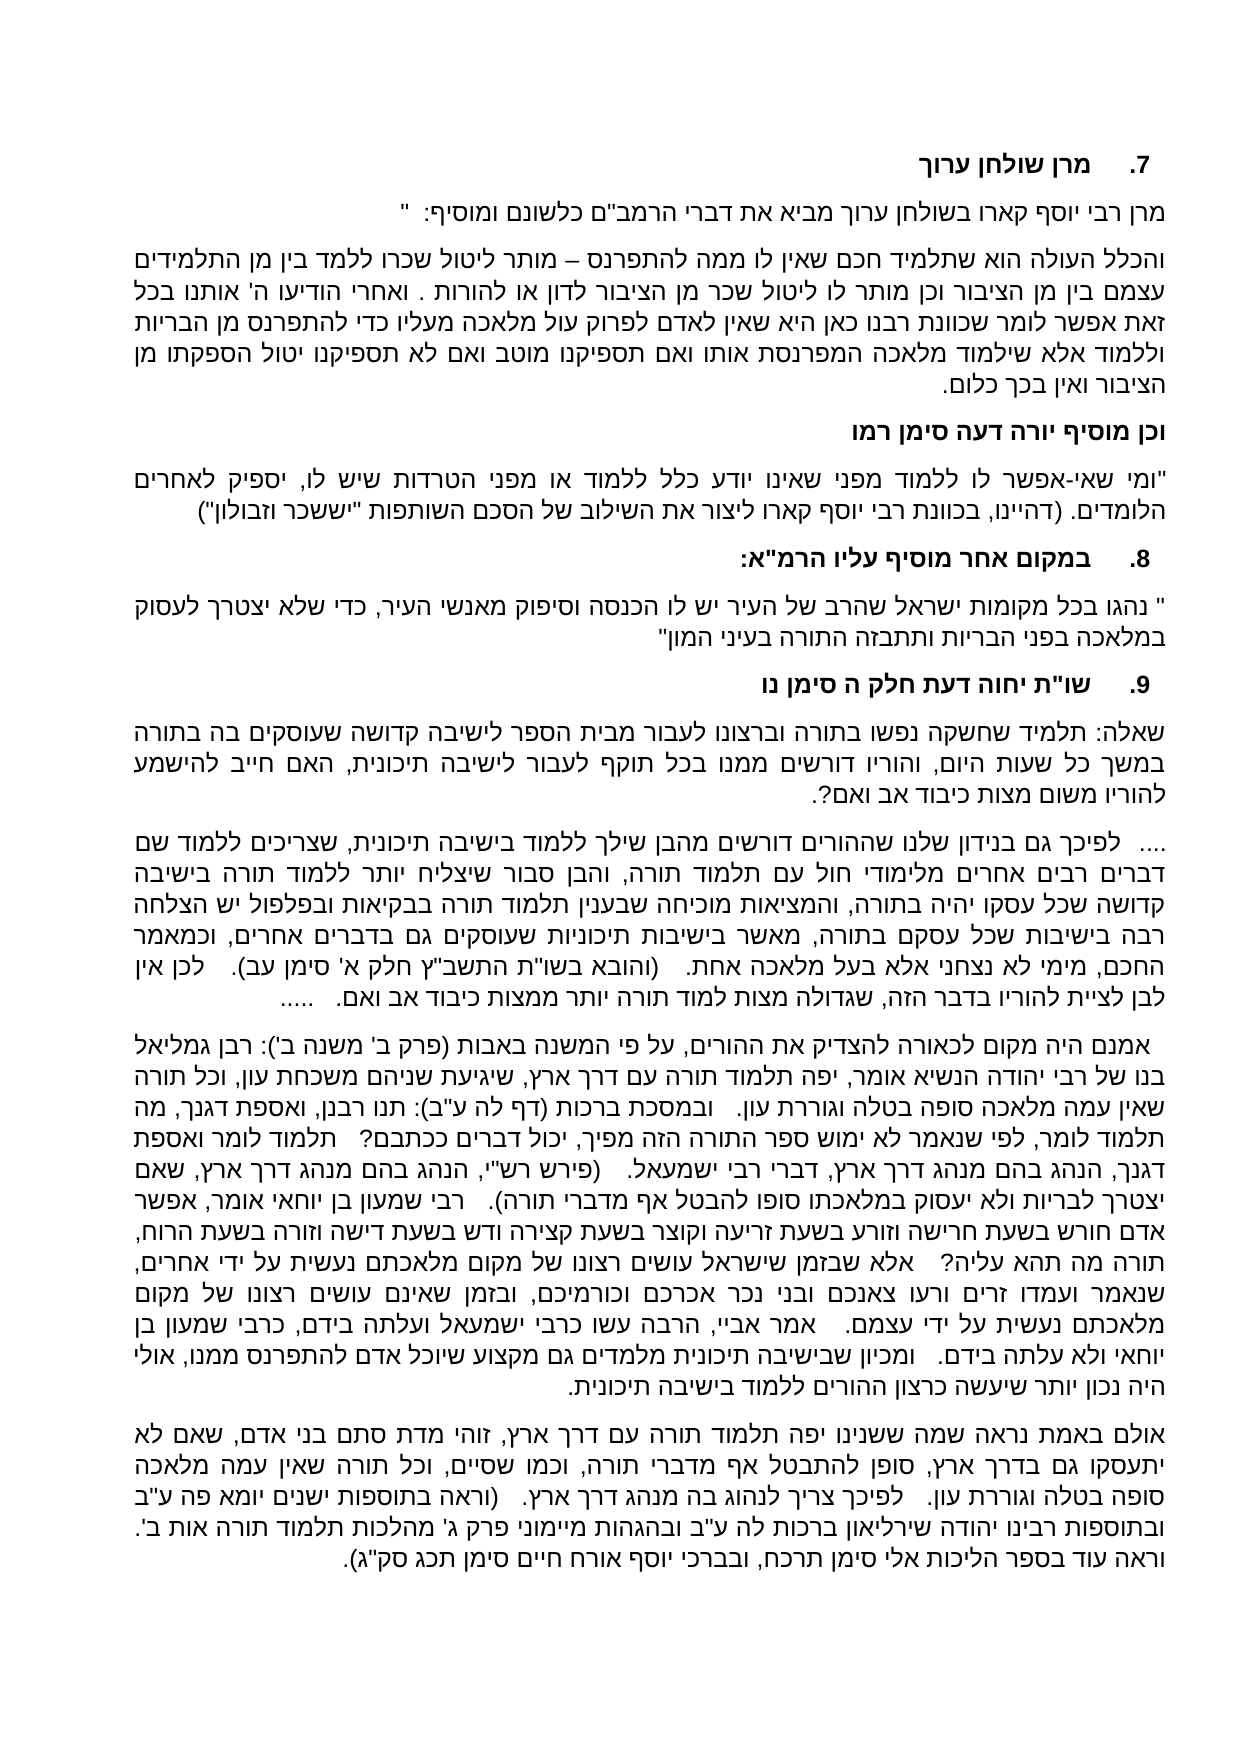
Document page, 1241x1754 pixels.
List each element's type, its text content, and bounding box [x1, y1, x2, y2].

text והכלל העולה הוא שתלמיד חכם שאין לו ממה להתפרנס – מותר ליטול שכרו ללמד בין מן התלמידים עצמם בין מן הציבור וכן מותר לו ליטול שכר מן הציבור לדון או להורות . ואחרי הודיעו ה' אותנו בכל זאת אפשר לומר שכוונת רבנו כאן היא שאין לאדם לפרוק עול מלאכה מעליו כדי להתפרנס מן הבריות וללמוד אלא שילמוד מלאכה המפרנסת אותו ואם תספיקנו מוטב ואם לא תספיקנו יטול הספקתו מן הציבור ואין בכך כלום. [133, 245, 1167, 398]
list במקום אחר מוסיף עליו הרמ"א: [133, 544, 1129, 572]
text אולם באמת נראה שמה ששנינו יפה תלמוד תורה עם דרך ארץ, זוהי מדת סתם בני אדם, שאם לא יתעסקו גם בדרך ארץ, סופן להתבטל אף מדברי תורה, וכמו שסיים, וכל תורה שאין עמה מלאכה סופה בטלה וגוררת עון. לפיכך צריך לנהוג בה מנהג דרך ארץ. (וראה בתוספות ישנים יומא פה ע"ב ובתוספות רבינו יהודה שירליאון ברכות לה ע"ב ובהגהות מיימוני פרק ג' מהלכות תלמוד תורה אות ב'. וראה עוד בספר הליכות אלי סימן תרכח, ובברכי יוסף אורח חיים סימן תכג סק"ג). [133, 1420, 1167, 1573]
list מרן שולחן ערוך [133, 150, 1129, 179]
text .... לפיכך גם בנידון שלנו שההורים דורשים מהבן שילך ללמוד בישיבה תיכונית, שצריכים ללמוד שם דברים רבים אחרים מלימודי חול עם תלמוד תורה, והבן סבור שיצליח יותר ללמוד תורה בישיבה קדושה שכל עסקו יהיה בתורה, והמציאות מוכיחה שבענין תלמוד תורה בבקיאות ובפלפול יש הצלחה רבה בישיבות שכל עסקם בתורה, מאשר בישיבות תיכוניות שעוסקים גם בדברים אחרים, וכמאמר החכם, מימי לא נצחני אלא בעל מלאכה אחת. (והובא בשו"ת התשב"ץ חלק א' סימן עב). לכן אין לבן לציית להוריו בדבר הזה, שגדולה מצות למוד תורה יותר ממצות כיבוד אב ואם. ..... [133, 828, 1167, 1012]
text שאלה: תלמיד שחשקה נפשו בתורה וברצונו לעבור מבית הספר לישיבה קדושה שעוסקים בה בתורה במשך כל שעות היום, והוריו דורשים ממנו בכל תוקף לעבור לישיבה תיכונית, האם חייב להישמע להוריו משום מצות כיבוד אב ואם?. [133, 718, 1167, 809]
text "ומי שאי-אפשר לו ללמוד מפני שאינו יודע כלל ללמוד או מפני הטרדות שיש לו, יספיק לאחרים הלומדים. (דהיינו, בכוונת רבי יוסף קארו ליצור את השילוב של הסכם השותפות "יששכר וזבולון") [133, 465, 1167, 525]
text מרן רבי יוסף קארו בשולחן ערוך מביא את דברי הרמב"ם כלשונם ומוסיף: " [133, 198, 1167, 226]
list שו"ת יחוה דעת חלק ה סימן נו [133, 670, 1129, 699]
text וכן מוסיף יורה דעה סימן רמו [133, 417, 1167, 446]
text " נהגו בכל מקומות ישראל שהרב של העיר יש לו הכנסה וסיפוק מאנשי העיר, כדי שלא יצטרך לעסוק במלאכה בפני הבריות ותתבזה התורה בעיני המון" [133, 591, 1167, 651]
text אמנם היה מקום לכאורה להצדיק את ההורים, על פי המשנה באבות (פרק ב' משנה ב'): רבן גמליאל בנו של רבי יהודה הנשיא אומר, יפה תלמוד תורה עם דרך ארץ, שיגיעת שניהם משכחת עון, וכל תורה שאין עמה מלאכה סופה בטלה וגוררת עון. ובמסכת ברכות (דף לה ע"ב): תנו רבנן, ואספת דגנך, מה תלמוד לומר, לפי שנאמר לא ימוש ספר התורה הזה מפיך, יכול דברים ככתבם? תלמוד לומר ואספת דגנך, הנהג בהם מנהג דרך ארץ, דברי רבי ישמעאל. (פירש רש"י, הנהג בהם מנהג דרך ארץ, שאם יצטרך לבריות ולא יעסוק במלאכתו סופו להבטל אף מדברי תורה). רבי שמעון בן יוחאי אומר, אפשר אדם חורש בשעת חרישה וזורע בשעת זריעה וקוצר בשעת קצירה ודש בשעת דישה וזורה בשעת הרוח, תורה מה תהא עליה? אלא שבזמן שישראל עושים רצונו של מקום מלאכתם נעשית על ידי אחרים, שנאמר ועמדו זרים ורעו צאנכם ובני נכר אכרכם וכורמיכם, ובזמן שאינם עושים רצונו של מקום מלאכתם נעשית על ידי עצמם. אמר אביי, הרבה עשו כרבי ישמעאל ועלתה בידם, כרבי שמעון בן יוחאי ולא עלתה בידם. ומכיון שבישיבה תיכונית מלמדים גם מקצוע שיוכל אדם להתפרנס ממנו, אולי היה נכון יותר שיעשה כרצון ההורים ללמוד בישיבה תיכונית. [133, 1031, 1167, 1401]
